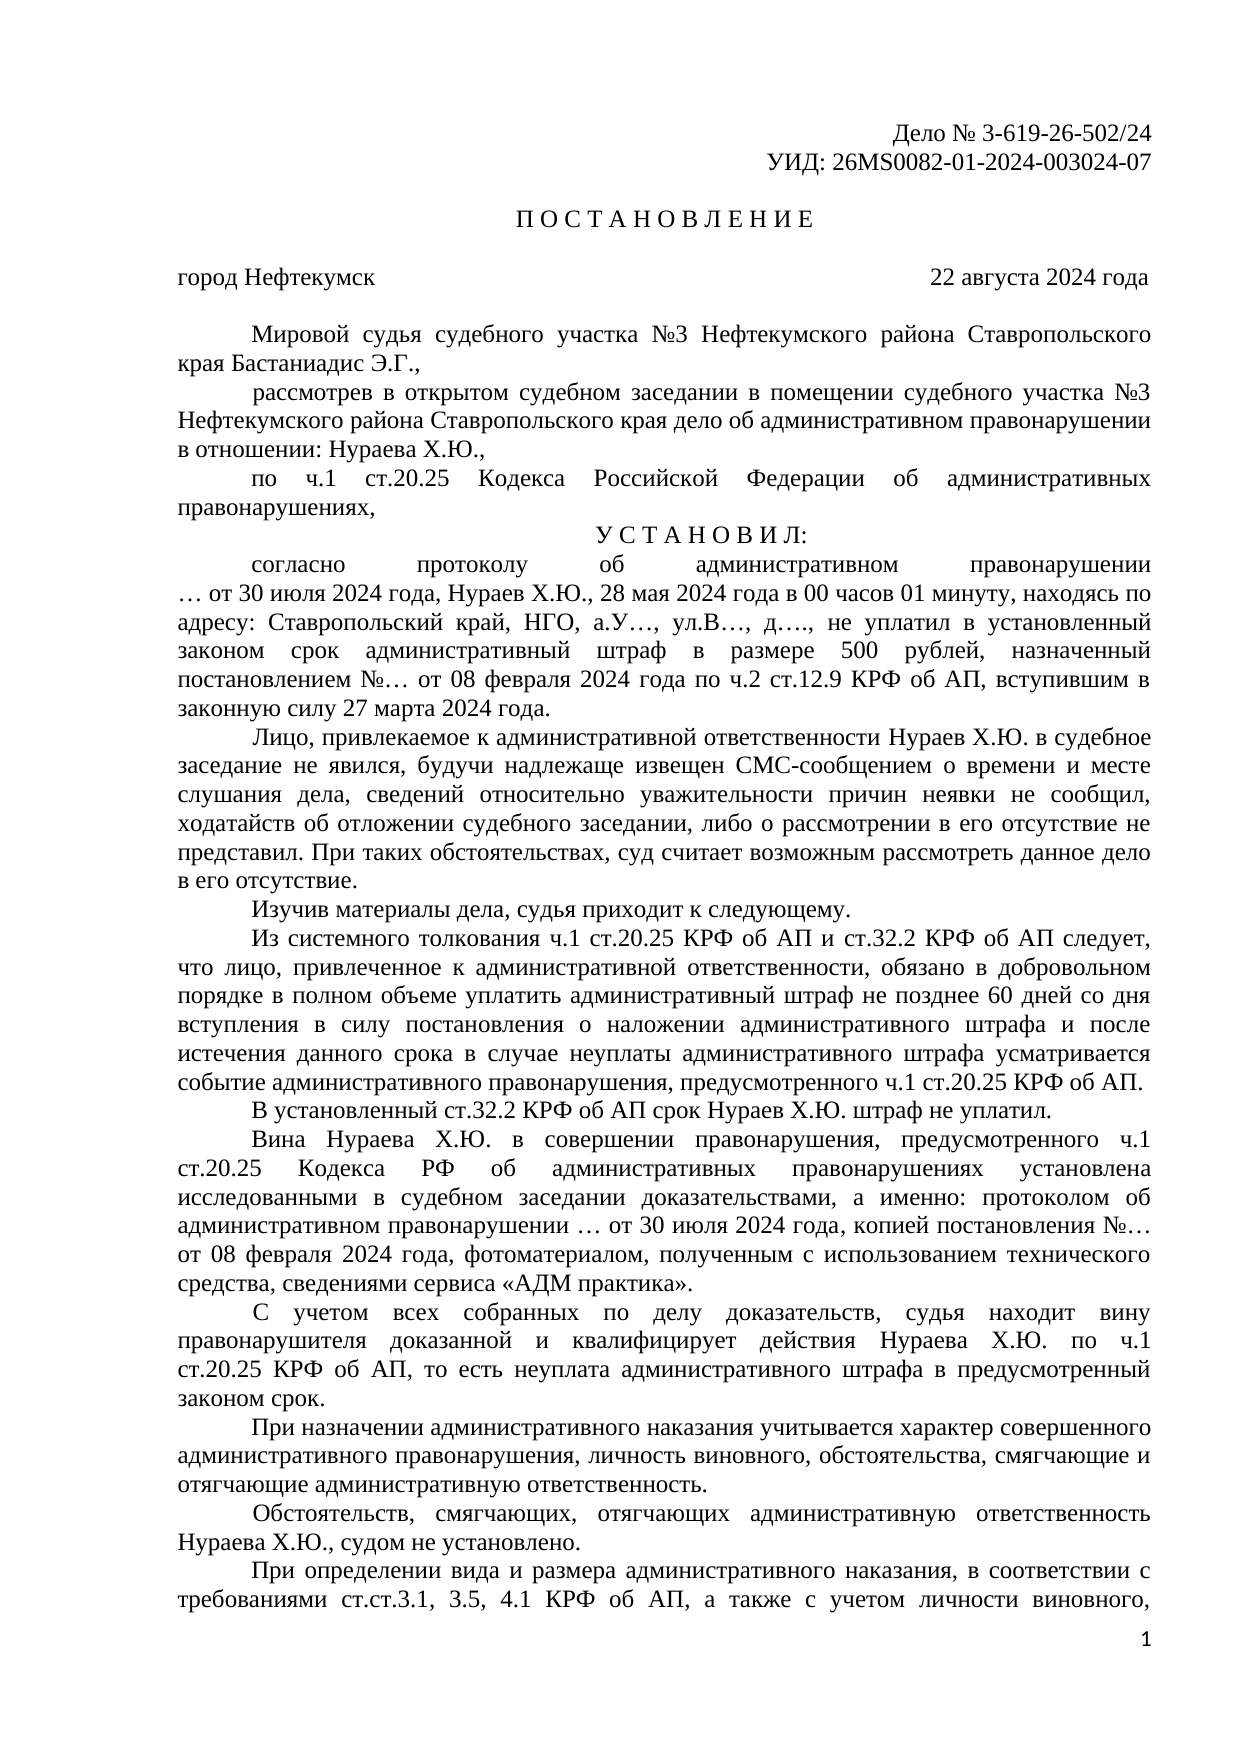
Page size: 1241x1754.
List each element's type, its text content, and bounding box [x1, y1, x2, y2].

text Мировой судья судебного участка №3 Нефтекумского района Ставропольского края Бастаниадис Э.Г., [177, 319, 1152, 377]
text УИД: 26MS0082-01-2024-003024-07 [177, 147, 1152, 176]
text Вина Нураева Х.Ю. в совершении правонарушения, предусмотренного ч.1 ст.20.25 Кодекса РФ об административных правонарушениях установлена исследованными в судебном заседании доказательствами, а именно: протоколом об административном правонарушении … от 30 июля 2024 года, копией постановления №… от 08 февраля 2024 года, фотоматериалом, полученным с использованием технического средства, сведениями сервиса «АДМ практика». [177, 1124, 1152, 1297]
text Дело № 3-619-26-502/24 [177, 118, 1152, 147]
text Из системного толкования ч.1 ст.20.25 КРФ об АП и ст.32.2 КРФ об АП следует, что лицо, привлеченное к административной ответственности, обязано в добровольном порядке в полном объеме уплатить административный штраф не позднее 60 дней со дня вступления в силу постановления о наложении административного штрафа и после истечения данного срока в случае неуплаты административного штрафа усматривается событие административного правонарушения, предусмотренного ч.1 ст.20.25 КРФ об АП. [177, 923, 1152, 1096]
text город Нефтекумск 22 августа 2024 года [177, 262, 1152, 291]
text П О С Т А Н О В Л Е Н И Е [177, 204, 1152, 233]
text В установленный ст.32.2 КРФ об АП срок Нураев Х.Ю. штраф не уплатил. [177, 1096, 1152, 1124]
text Обстоятельств, смягчающих, отягчающих административную ответственность Нураева Х.Ю., судом не установлено. [177, 1498, 1152, 1556]
text по ч.1 ст.20.25 Кодекса Российской Федерации об административных правонарушениях, [177, 463, 1152, 521]
text При назначении административного наказания учитывается характер совершенного административного правонарушения, личность виновного, обстоятельства, смягчающие и отягчающие административную ответственность. [177, 1412, 1152, 1498]
text У С Т А Н О В И Л: [177, 521, 1152, 549]
text согласно протоколу об административном правонарушении … от 30 июля 2024 года, Нураев Х.Ю., 28 мая 2024 года в 00 часов 01 минуту, находясь по адресу: Ставропольский край, НГО, а.У…, ул.В…, д…., не уплатил в установленный законом срок административный штраф в размере 500 рублей, назначенный постановлением №… от 08 февраля 2024 года по ч.2 ст.12.9 КРФ об АП, вступившим в законную силу 27 марта 2024 года. [177, 549, 1152, 722]
text Лицо, привлекаемое к административной ответственности Нураев Х.Ю. в судебное заседание не явился, будучи надлежаще извещен СМС-сообщением о времени и месте слушания дела, сведений относительно уважительности причин неявки не сообщил, ходатайств об отложении судебного заседании, либо о рассмотрении в его отсутствие не представил. При таких обстоятельствах, суд считает возможным рассмотреть данное дело в его отсутствие. [177, 722, 1152, 894]
text рассмотрев в открытом судебном заседании в помещении судебного участка №3 Нефтекумского района Ставропольского края дело об административном правонарушении в отношении: Нураева Х.Ю., [177, 377, 1152, 463]
text С учетом всех собранных по делу доказательств, судья находит вину правонарушителя доказанной и квалифицирует действия Нураева Х.Ю. по ч.1 ст.20.25 КРФ об АП, то есть неуплата административного штрафа в предусмотренный законом срок. [177, 1297, 1152, 1412]
text Изучив материалы дела, судья приходит к следующему. [177, 894, 1152, 923]
